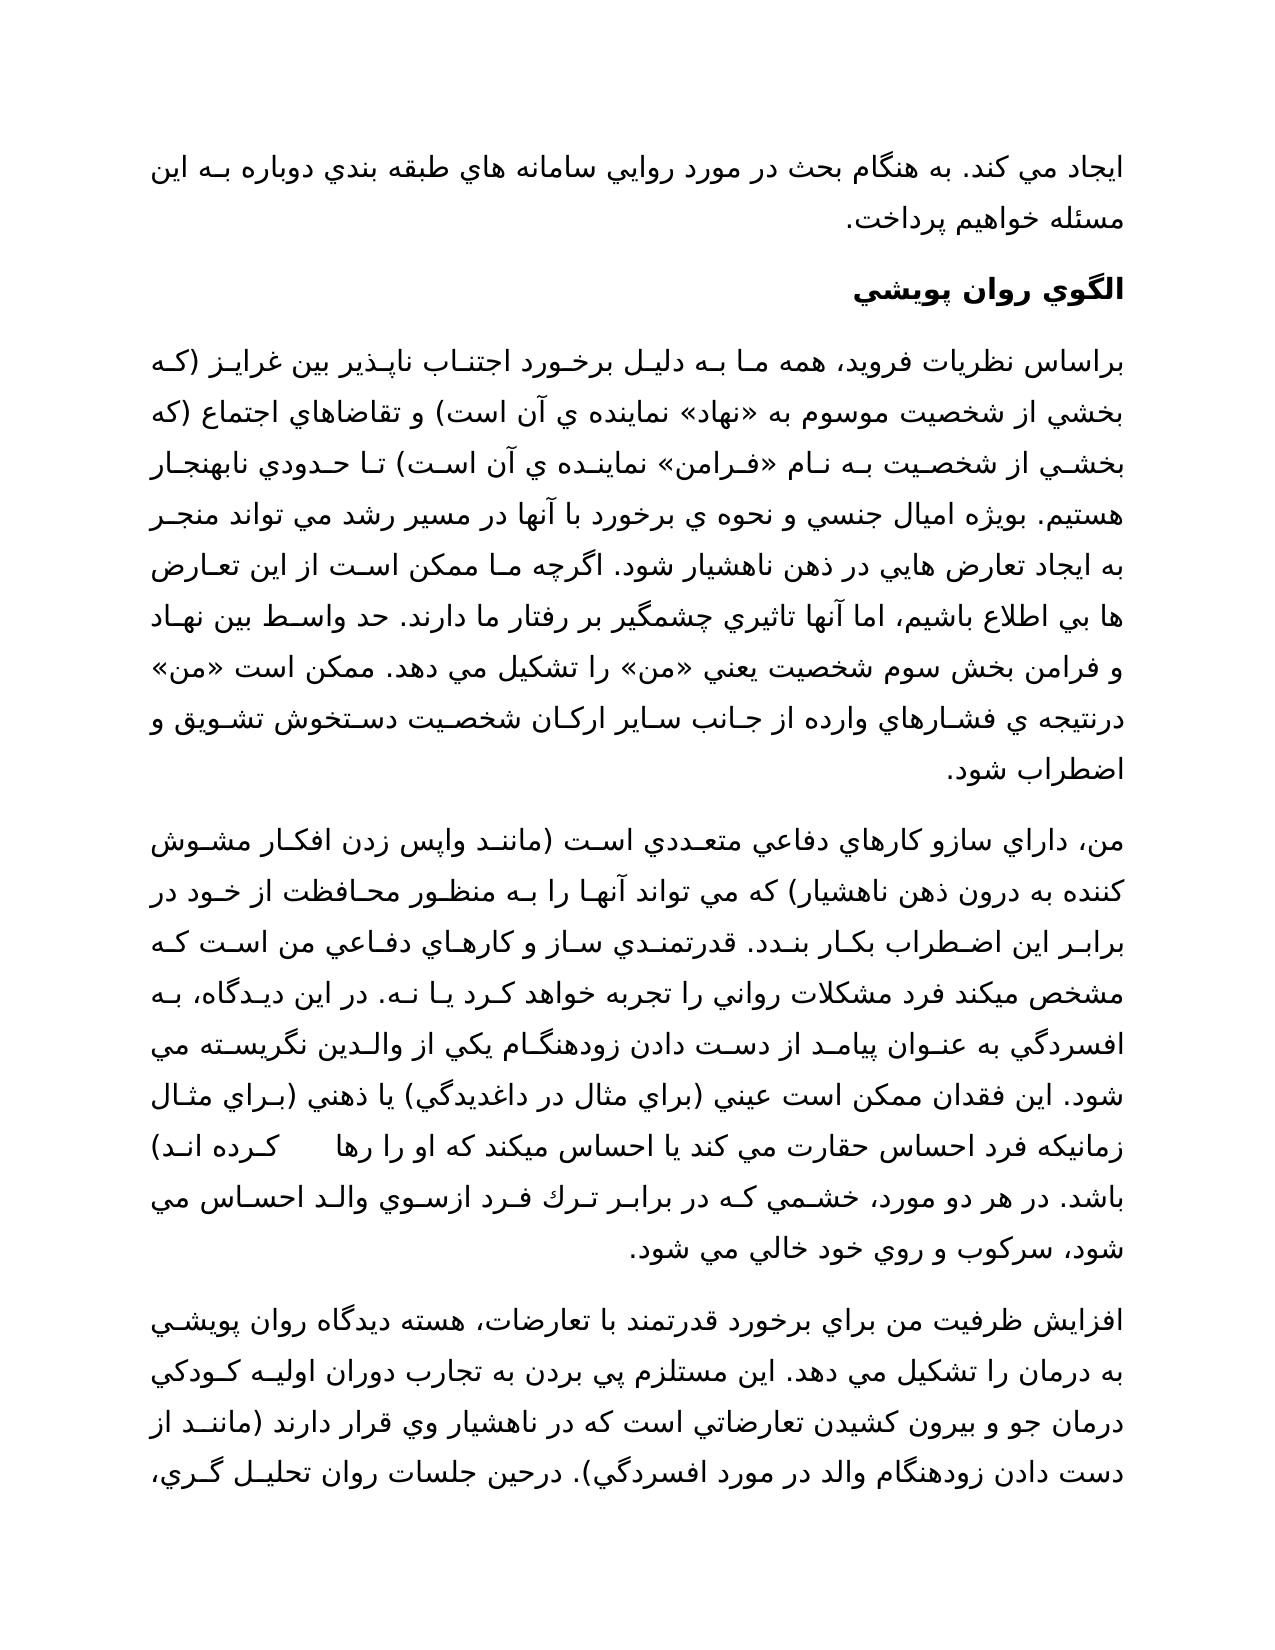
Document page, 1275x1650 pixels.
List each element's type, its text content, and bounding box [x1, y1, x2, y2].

text براساس نظريات فرويد، همه ما به دليل برخورد اجتناب ناپذير بين غرايز (كه بخشي از شخصيت موسوم به «نهاد» نماينده ي آن است) و تقاضاهاي اجتماع (كه بخشي از شخصيت به نام «فرامن» نماينده ي آن است) تا حدودي نابهنجار هستيم. بويژه اميال جنسي و نحوه ي برخورد با آنها در مسير رشد مي تواند منجر به ايجاد تعارض هايي در ذهن ناهشيار شود. اگرچه ما ممكن است از اين تعارض ها بي اطلاع باشيم، اما آنها تاثيري چشمگير بر رفتار ما دارند. حد واسط بين نهاد و فرامن بخش سوم شخصيت يعني «من» را تشكيل مي دهد. ممكن است «من» درنتيجه ي فشارهاي وارده از جانب ساير اركان شخصيت دستخوش تشويق و اضطراب شود. [150, 344, 1125, 786]
text من، داراي سازو كارهاي دفاعي متعددي است (مانند واپس زدن افكار مشوش كننده به درون ذهن ناهشيار) كه مي تواند آنها را به منظور محافظت از خود در برابر اين اضطراب بكار بندد. قدرتمندي ساز و كارهاي دفاعي من است كه مشخص ميكند فرد مشكلات رواني را تجربه خواهد كرد يا نه. در اين ديدگاه، به افسردگي به عنوان پيامد از دست دادن زودهنگام يكي از والدين نگريسته مي شود. اين فقدان ممكن است عيني (براي مثال در داغديدگي) يا ذهني (براي مثال زمانيكه فرد احساس حقارت مي كند يا احساس ميكند كه او را رها كرده اند) باشد. در هر دو مورد، خشمي كه در برابر ترك فرد ازسوي والد احساس مي شود، سركوب و روي خود خالي مي شود. [150, 824, 1125, 1265]
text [150, 150, 1125, 235]
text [150, 1303, 1125, 1490]
text الگوي روان پويشي [150, 273, 1125, 307]
